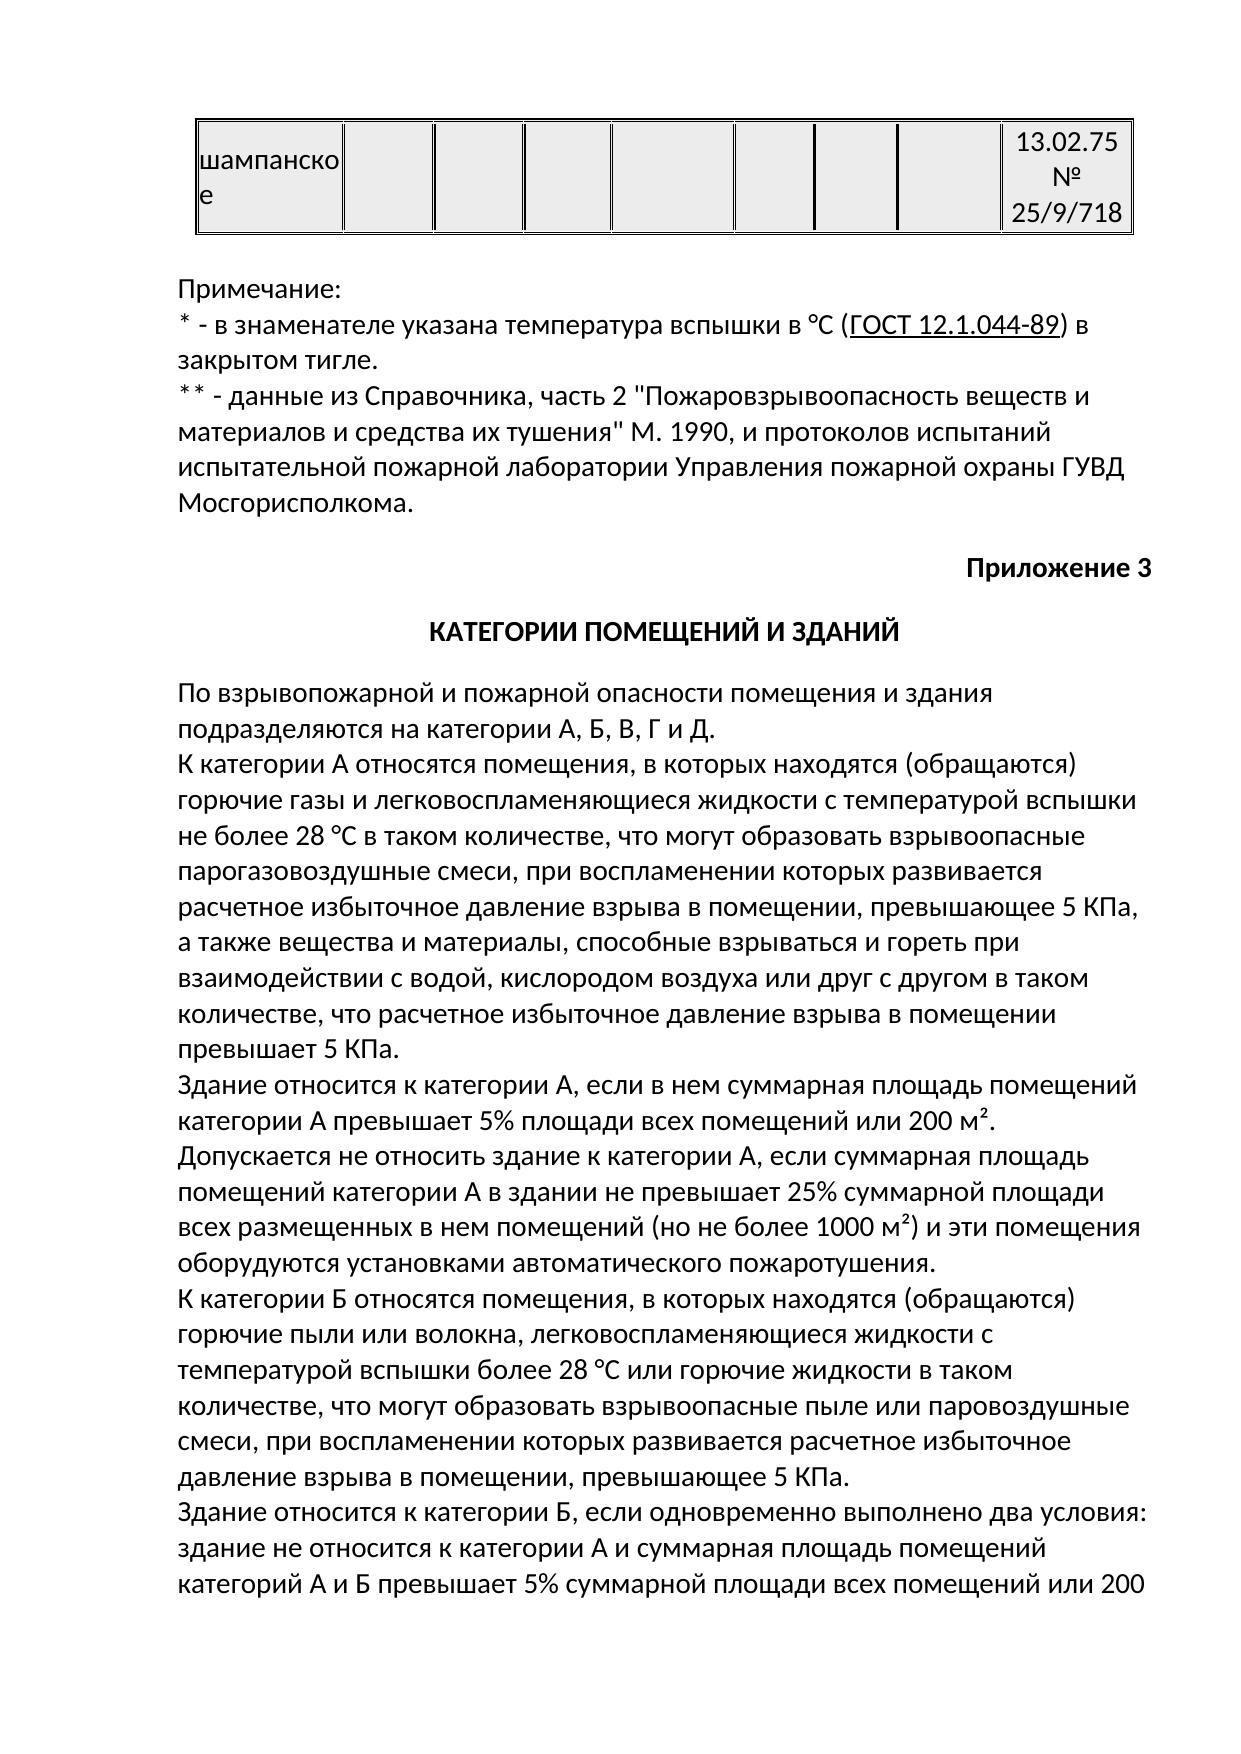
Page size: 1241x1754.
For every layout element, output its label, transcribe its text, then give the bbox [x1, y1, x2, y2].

table_cell отс [434, 120, 524, 231]
table_cell отс [612, 122, 734, 231]
text Примечание: * - в знаменателе указана температура вспышки в °С (ГОСТ 12.1.044-89) в закрытом тигле. ** - данные из Справочника, часть 2 "Пожаровзрывоопасность веществ и материалов и средства их тушения" М. 1990, и протоколов испытаний испытательной пожарной лаборатории Управления пожарной охраны ГУВД Мосгорисполкома. [177, 270, 1152, 519]
table_cell -"- [897, 122, 1001, 231]
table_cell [1001, 122, 1131, 231]
table_cell отс [524, 122, 612, 231]
table_cell 18. Вино шампанское [199, 122, 344, 231]
text КАТЕГОРИИ ПОМЕЩЕНИЙ И ЗДАНИЙ [177, 613, 1152, 649]
table_cell - [735, 122, 814, 231]
table_cell - [814, 122, 897, 231]
text Приложение 3 [177, 549, 1152, 584]
table_cell [344, 120, 434, 231]
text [177, 674, 1152, 1600]
